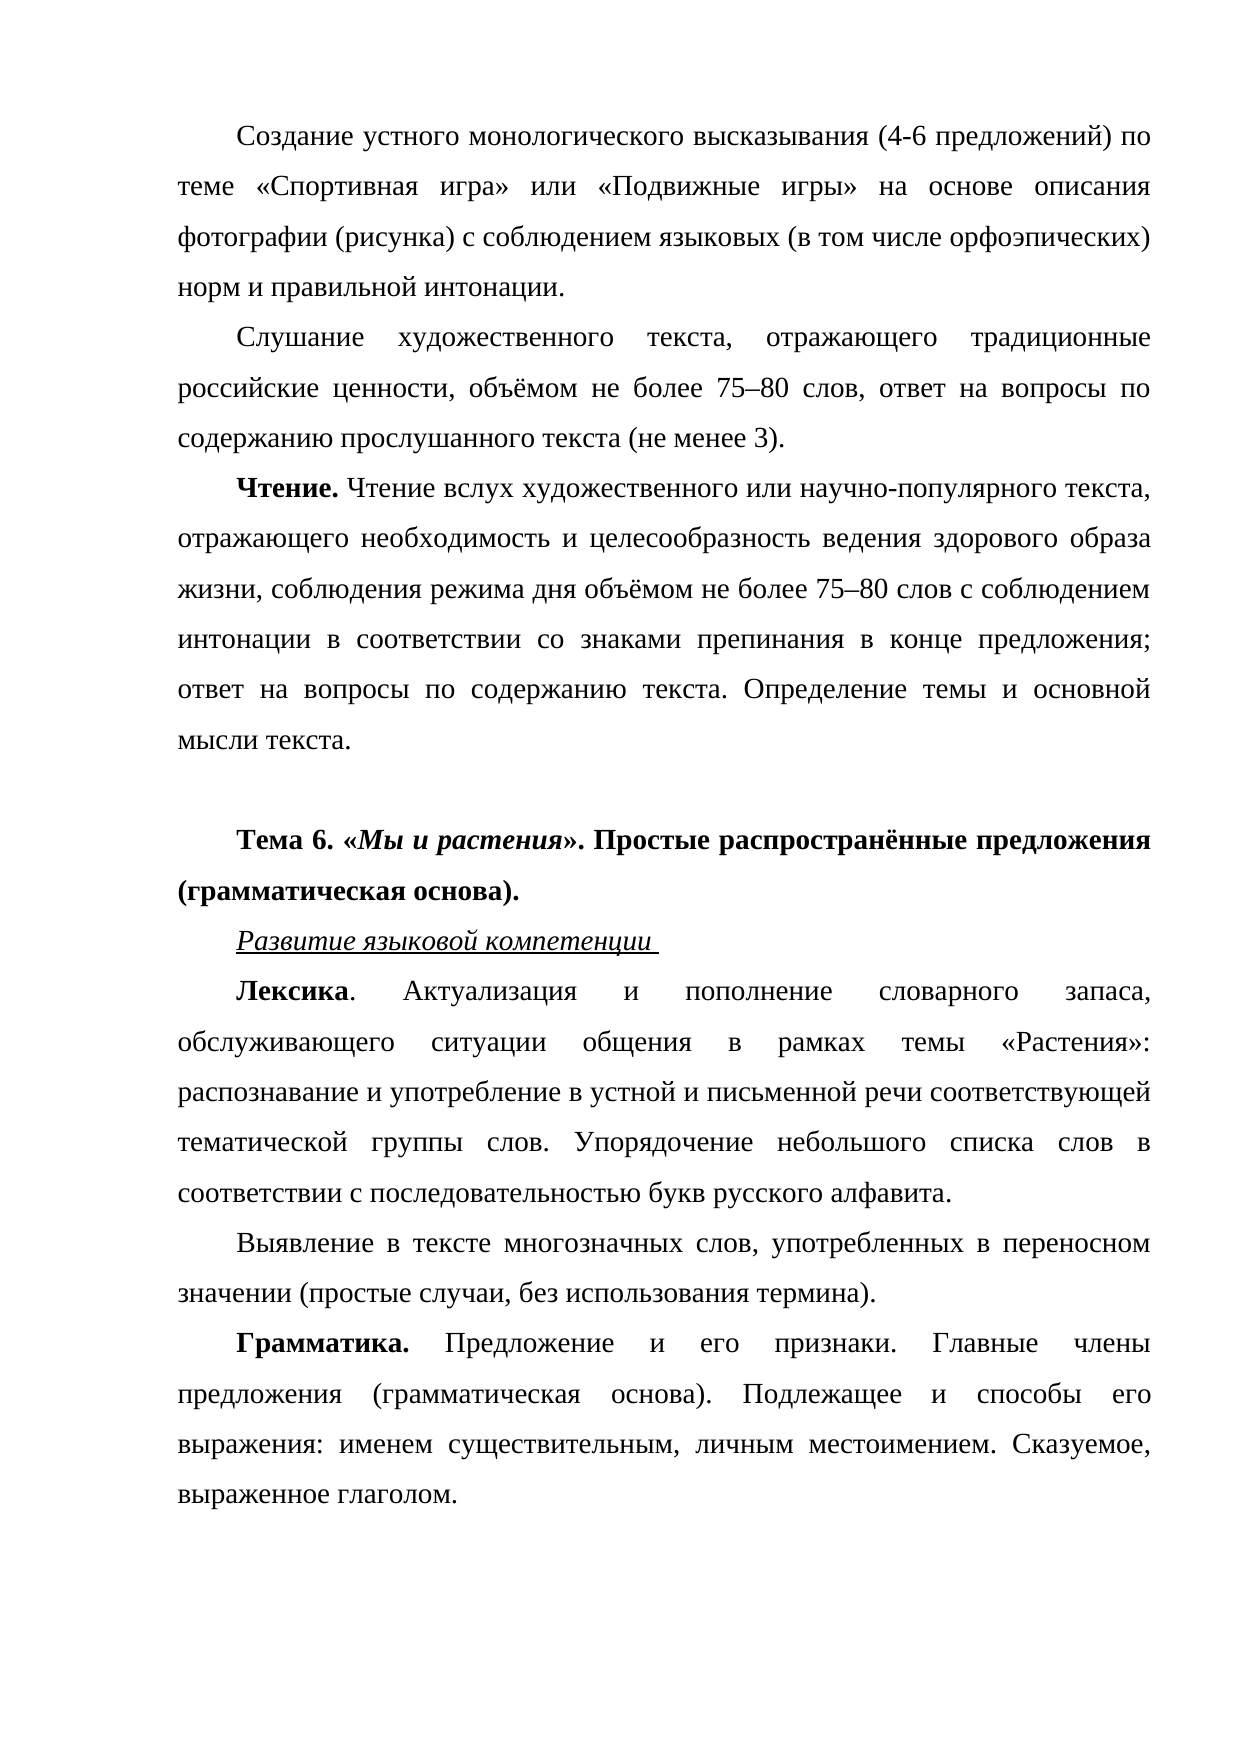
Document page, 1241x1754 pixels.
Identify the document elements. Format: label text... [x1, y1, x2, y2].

text Чтение. Чтение вслух художественного или научно-популярного текста, отражающего необходимость и целесообразность ведения здорового образа жизни, соблюдения режима дня объёмом не более 75–80 слов с соблюдением интонации в соответствии со знаками препинания в конце предложения; ответ на вопросы по содержанию текста. Определение темы и основной мысли текста. [177, 470, 1152, 755]
text Лексика. Актуализация и пополнение словарного запаса, обслуживающего ситуации общения в рамках темы «Растения»: распознавание и употребление в устной и письменной речи соответствующей тематической группы слов. Упорядочение небольшого списка слов в соответствии с последовательностью букв русского алфавита. [177, 973, 1152, 1208]
text Тема 6. «Мы и растения». Простые распространённые предложения (грамматическая основа). [177, 822, 1152, 906]
text Развитие языковой компетенции [177, 923, 1152, 957]
text Грамматика. Предложение и его признаки. Главные члены предложения (грамматическая основа). Подлежащее и способы его выражения: именем существительным, личным местоимением. Сказуемое, выраженное глаголом. [177, 1326, 1152, 1510]
text Слушание художественного текста, отражающего традиционные российские ценности, объёмом не более 75–80 слов, ответ на вопросы по содержанию прослушанного текста (не менее 3). [177, 319, 1152, 453]
text Создание устного монологического высказывания (4-6 предложений) по теме «Спортивная игра» или «Подвижные игры» на основе описания фотографии (рисунка) с соблюдением языковых (в том числе орфоэпических) норм и правильной интонации. [177, 118, 1152, 303]
text Выявление в тексте многозначных слов, употребленных в переносном значении (простые случаи, без использования термина). [177, 1225, 1152, 1309]
